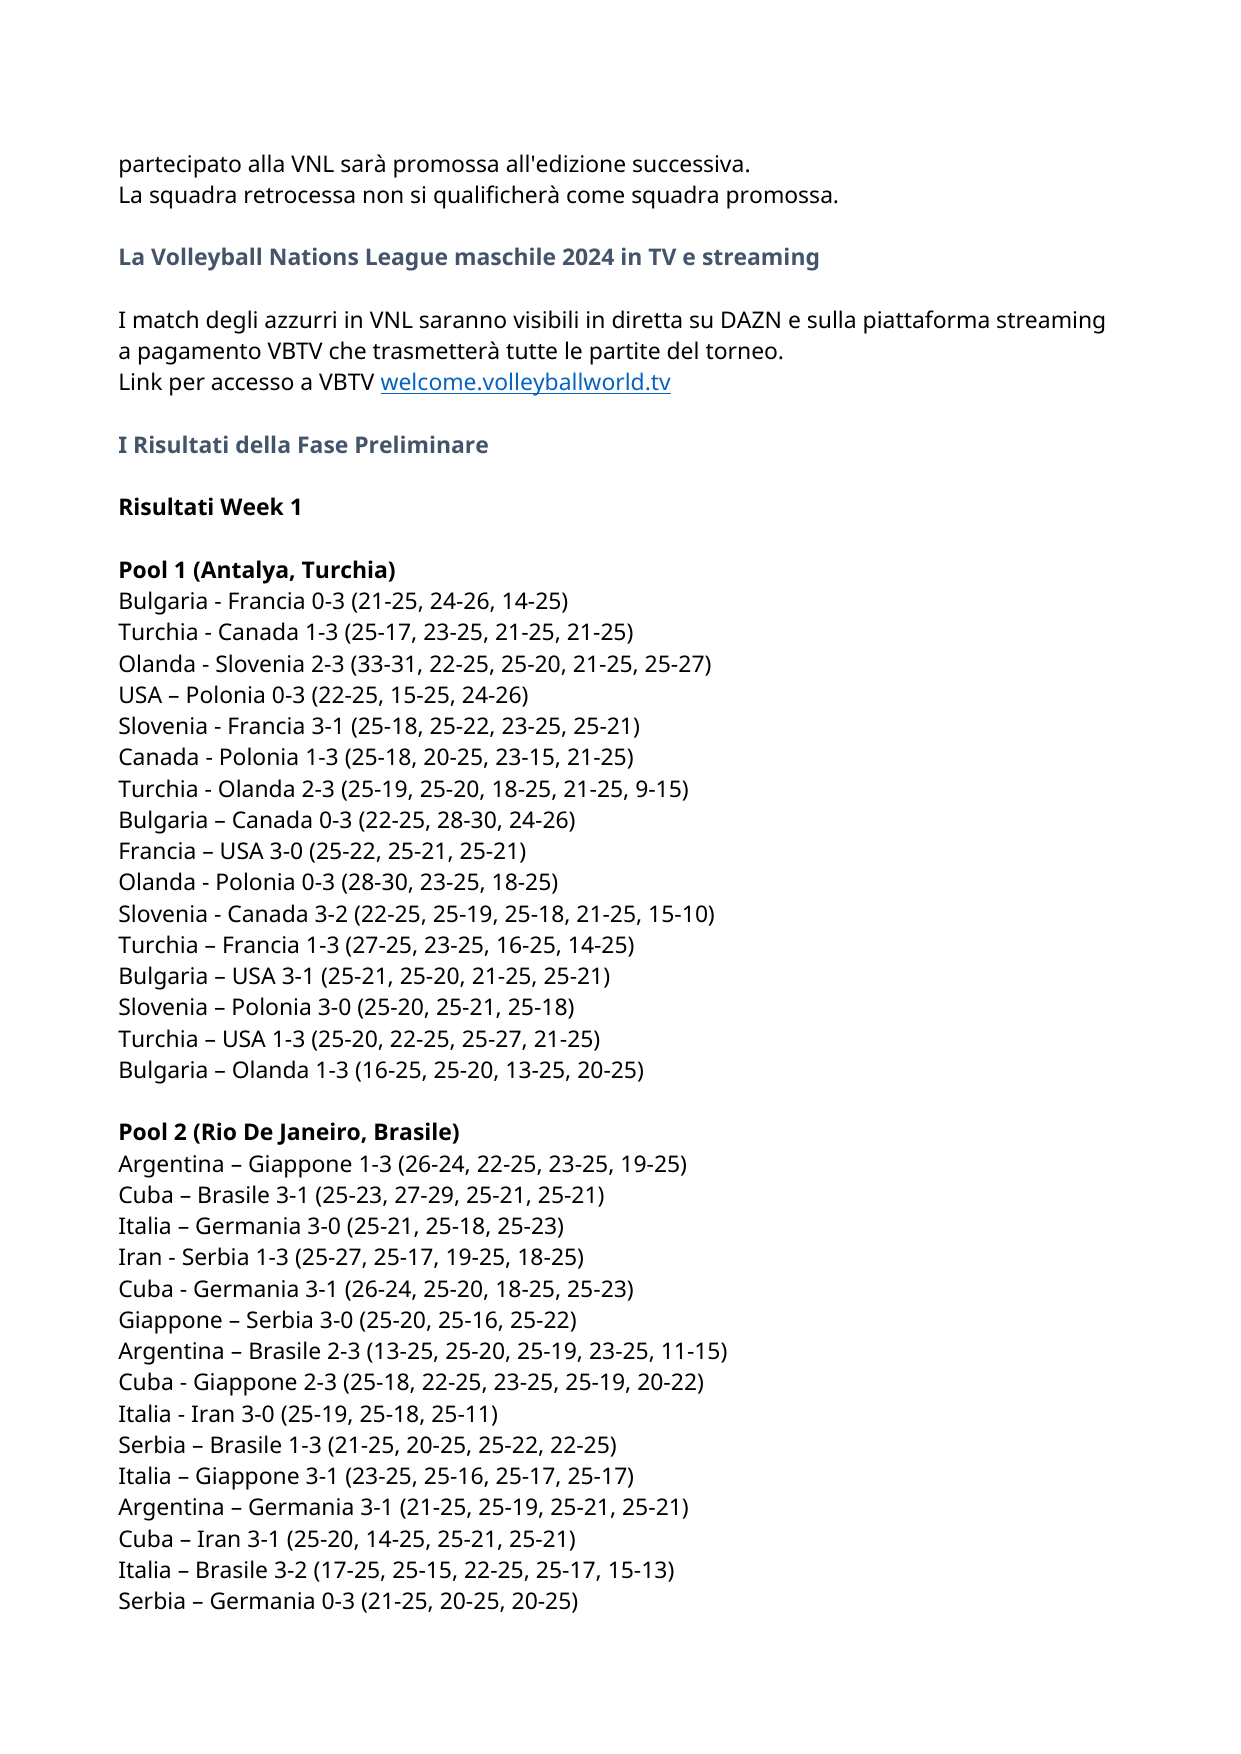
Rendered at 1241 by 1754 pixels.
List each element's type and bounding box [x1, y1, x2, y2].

text [118, 148, 1122, 1616]
